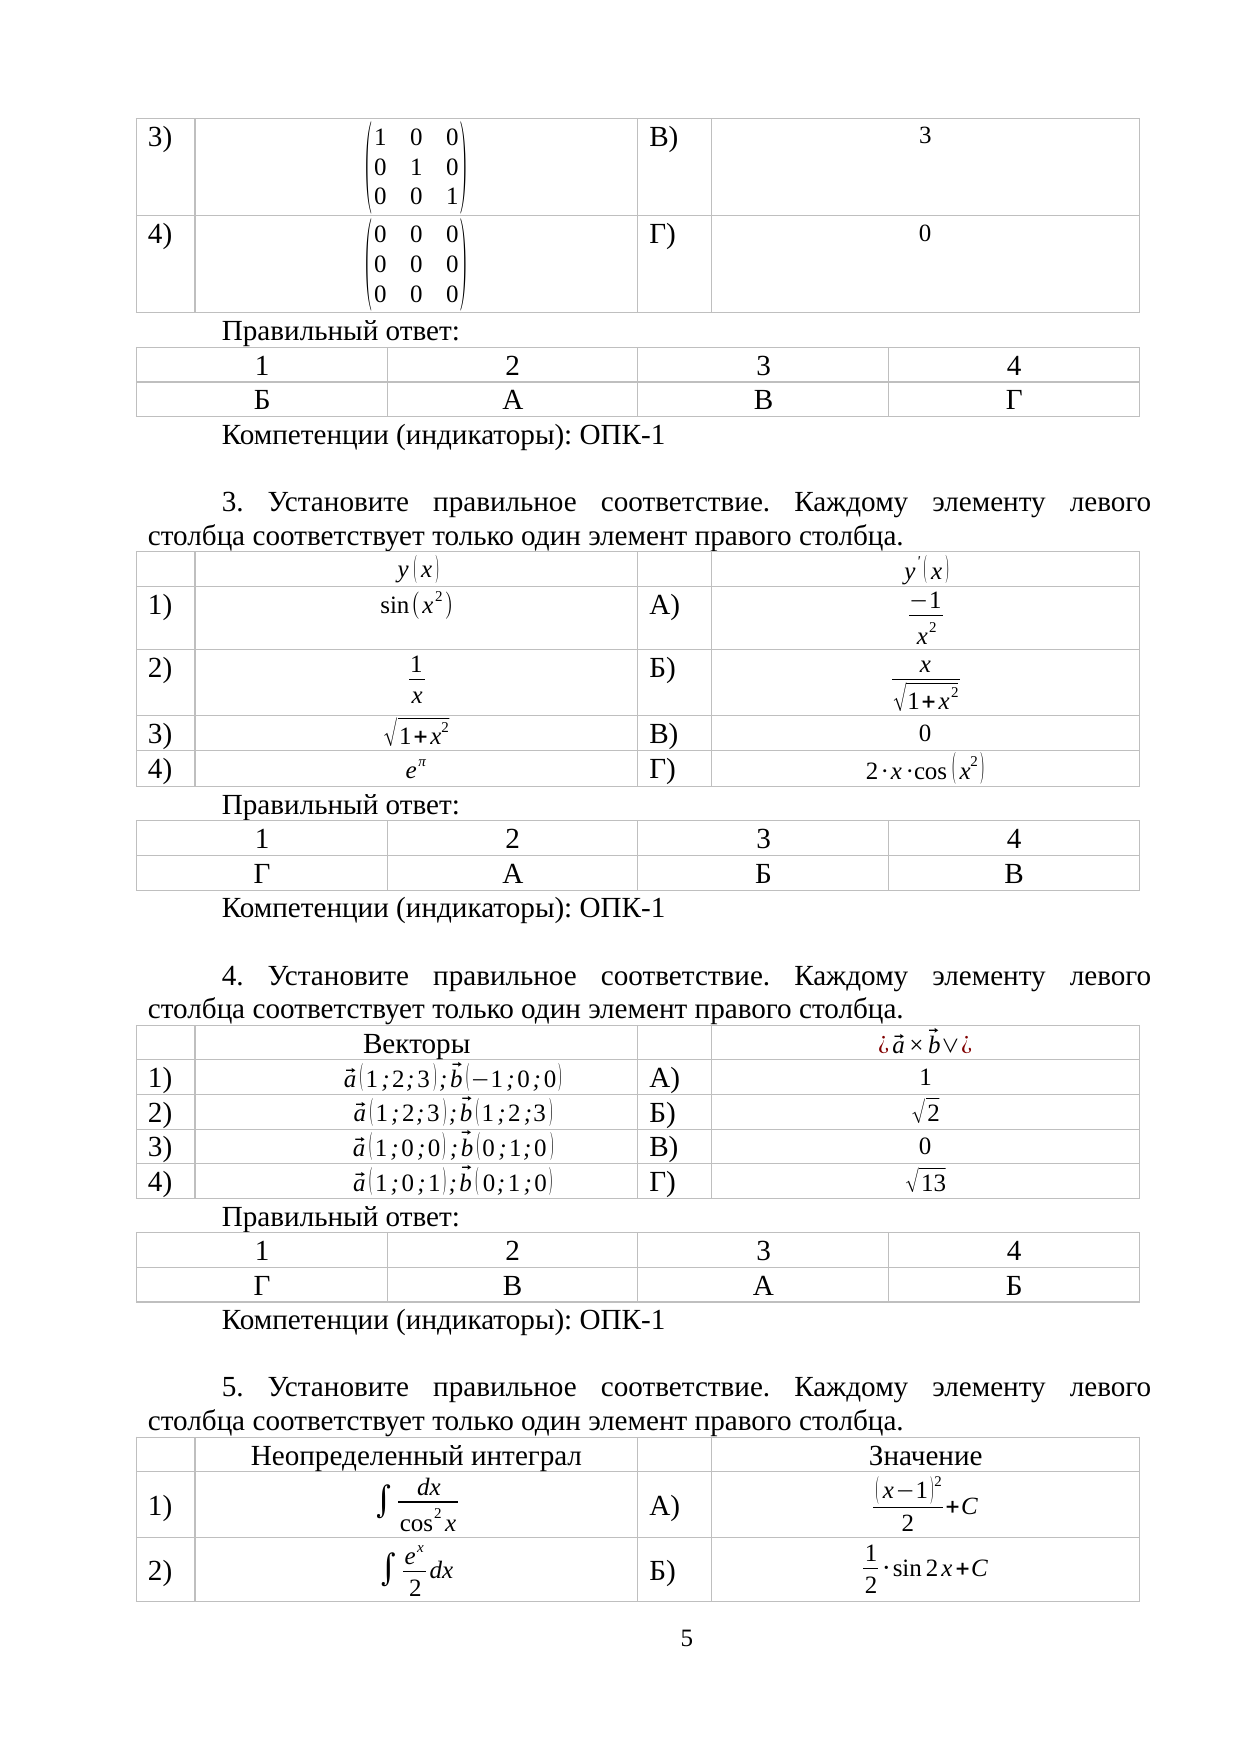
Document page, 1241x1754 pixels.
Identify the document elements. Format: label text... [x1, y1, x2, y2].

table_cell 4) [137, 1164, 194, 1198]
table_header [196, 552, 637, 586]
table_cell 2) [137, 1095, 194, 1128]
table_cell [196, 587, 637, 649]
table_cell Б [638, 856, 888, 889]
table_cell Г [137, 856, 387, 889]
table_header Векторы [196, 1026, 637, 1059]
text Правильный ответ: [148, 1199, 1152, 1232]
table_cell [196, 1538, 637, 1601]
table_cell [196, 716, 637, 750]
table_header 3 [638, 348, 888, 381]
table_cell 4) [137, 751, 194, 786]
table_cell Г) [638, 1164, 711, 1198]
table_cell [712, 587, 1139, 649]
table_header [638, 552, 711, 586]
table_header 1 [137, 821, 387, 855]
table_header 4 [889, 1233, 1139, 1267]
text 4. Установите правильное соответствие. Каждому элементу левого столбца соответствует только один элемент правого столбца. [148, 958, 1152, 1025]
table_cell [712, 1472, 1139, 1537]
table_cell А [388, 383, 637, 416]
table_cell Б) [638, 650, 711, 715]
table_cell [712, 650, 1139, 715]
text Правильный ответ: [148, 313, 1152, 347]
table_header 3 [638, 821, 888, 855]
table_cell [712, 1164, 1139, 1198]
table_header [137, 552, 194, 586]
table_cell [712, 1130, 1139, 1163]
table_cell 2) [137, 650, 194, 715]
table_cell [196, 216, 637, 312]
text Компетенции (индикаторы): ОПК-1 [148, 417, 1152, 451]
table_cell [196, 1472, 637, 1537]
table_cell А) [638, 1472, 711, 1537]
text Правильный ответ: [148, 787, 1152, 820]
table_cell [712, 1060, 1139, 1094]
table_header [137, 1026, 194, 1059]
table_header Значение [712, 1438, 1139, 1471]
table_cell 1) [137, 1060, 194, 1094]
table_header Неопределенный интеграл [196, 1438, 637, 1471]
table_header 1 [137, 1233, 387, 1267]
table_cell [712, 119, 1139, 215]
table_header 1 [137, 348, 387, 381]
table_cell [196, 1164, 637, 1198]
table_header 2 [388, 348, 637, 381]
table_cell [196, 650, 637, 715]
table_header 4 [889, 348, 1139, 381]
table_cell А [638, 1268, 888, 1301]
table_cell Г) [638, 751, 711, 786]
table_cell [712, 1095, 1139, 1128]
table_header 2 [388, 821, 637, 855]
table_cell 2) [137, 1538, 194, 1601]
table_cell Г [889, 383, 1139, 416]
table_cell [712, 216, 1139, 312]
table_header [137, 1438, 194, 1471]
table_cell 4) [137, 216, 194, 312]
table_cell Б [889, 1268, 1139, 1301]
table_cell В [638, 383, 888, 416]
table_cell Б [137, 383, 387, 416]
table_cell Г) [638, 216, 711, 312]
table_header [638, 1026, 711, 1059]
table_cell [712, 716, 1139, 750]
table_cell А [388, 856, 637, 889]
text Компетенции (индикаторы): ОПК-1 [148, 1302, 1152, 1336]
table_cell В) [638, 716, 711, 750]
table_cell 3) [137, 119, 194, 215]
table_cell [712, 1538, 1139, 1601]
text 5. Установите правильное соответствие. Каждому элементу левого столбца соответствует только один элемент правого столбца. [148, 1369, 1152, 1437]
table_cell [196, 751, 637, 786]
table_header 3 [638, 1233, 888, 1267]
table_cell Б) [638, 1095, 711, 1128]
table_cell [712, 751, 1139, 786]
table_cell Г [137, 1268, 387, 1301]
text Компетенции (индикаторы): ОПК-1 [148, 891, 1152, 924]
table_cell В [388, 1268, 637, 1301]
table_cell 1) [137, 1472, 194, 1537]
table_cell 3) [137, 1130, 194, 1163]
table_cell 1) [137, 587, 194, 649]
text 3. Установите правильное соответствие. Каждому элементу левого столбца соответствует только один элемент правого столбца. [148, 484, 1152, 551]
table_header 4 [889, 821, 1139, 855]
table_cell А) [638, 1060, 711, 1094]
table_header 2 [388, 1233, 637, 1267]
table_cell [196, 1095, 637, 1128]
table_cell [196, 1130, 637, 1163]
table_header [638, 1438, 711, 1471]
table_header [712, 552, 1139, 586]
table_cell А) [638, 587, 711, 649]
table_cell 3) [137, 716, 194, 750]
table_cell Б) [638, 1538, 711, 1601]
table_header [712, 1026, 1139, 1059]
table_cell В [889, 856, 1139, 889]
table_cell [196, 1060, 637, 1094]
table_cell [196, 119, 637, 215]
table_cell В) [638, 119, 711, 215]
table_cell В) [638, 1130, 711, 1163]
